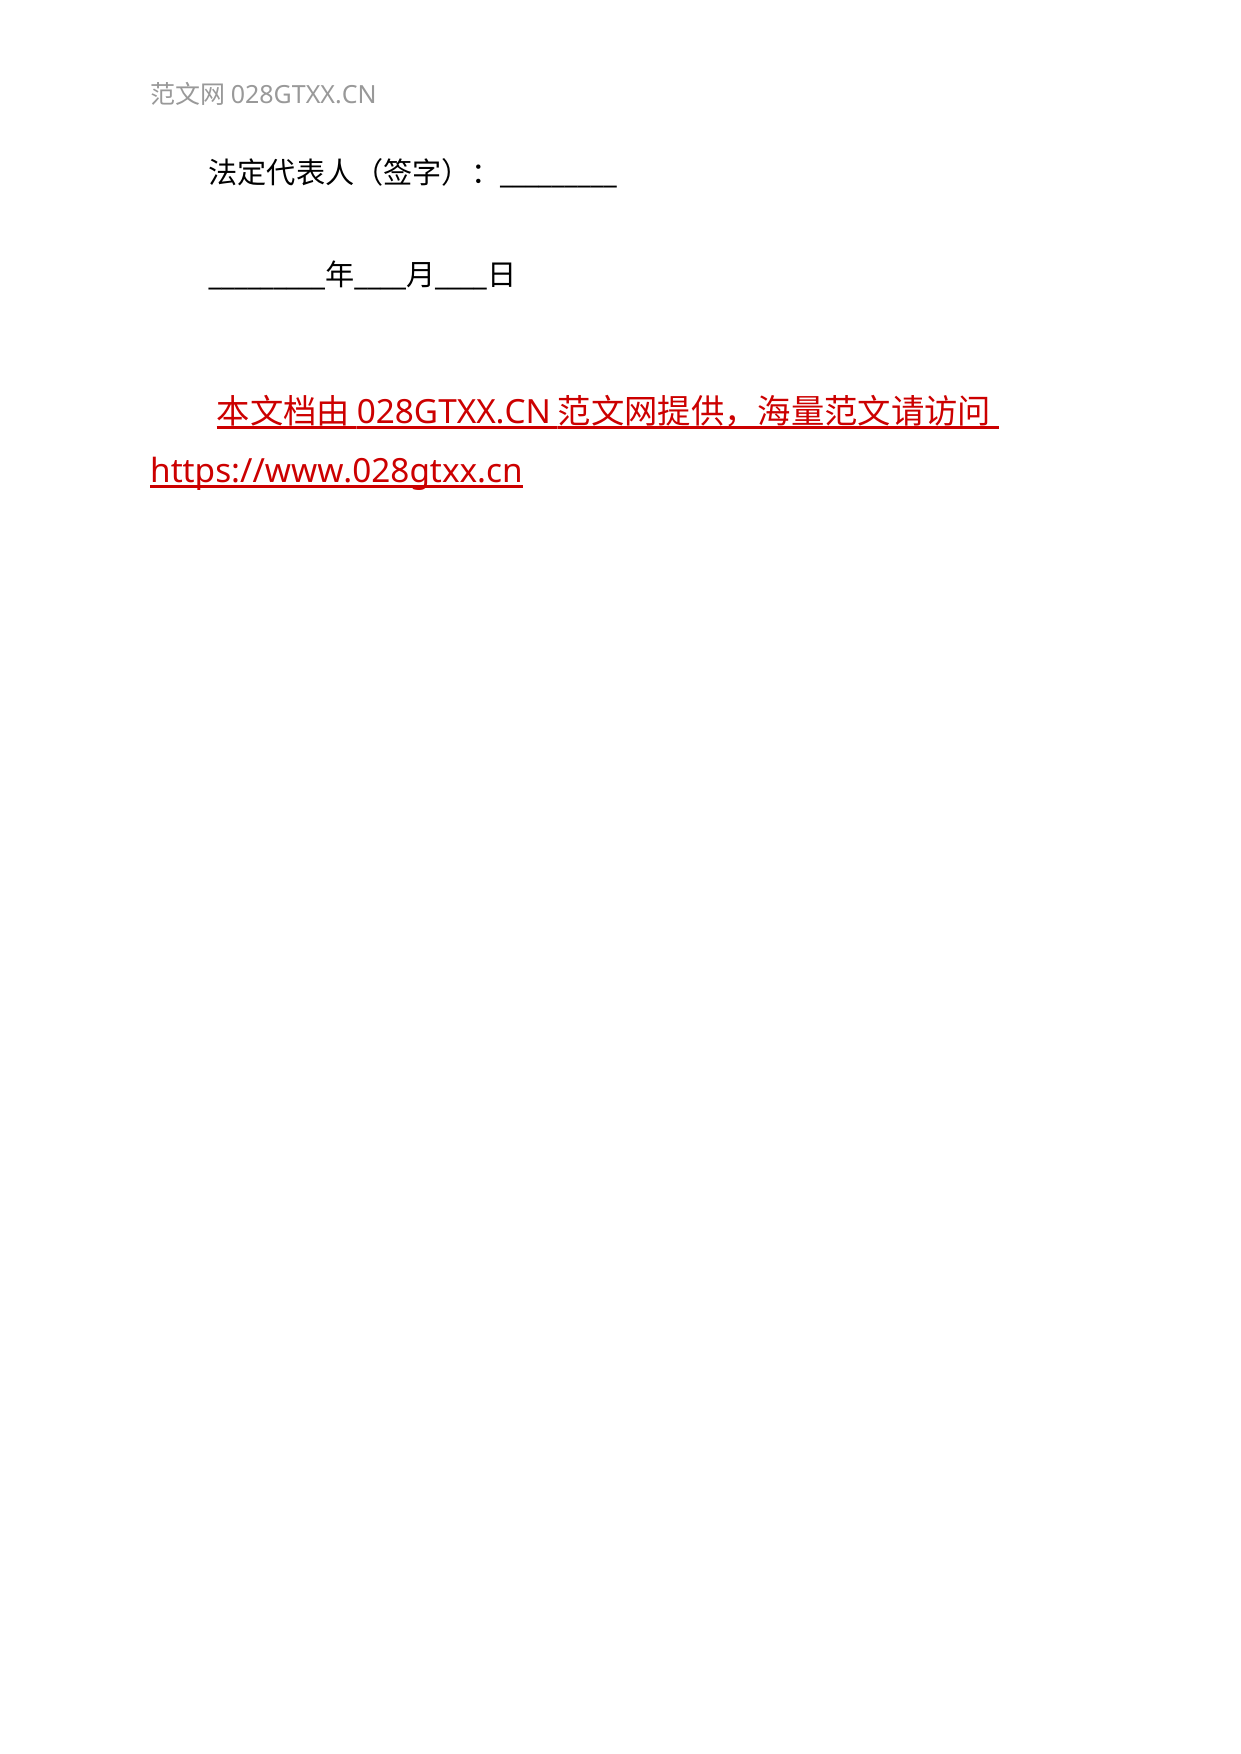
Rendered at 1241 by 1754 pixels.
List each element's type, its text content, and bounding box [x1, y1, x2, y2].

text 法定代表人（签字）：_________ [150, 150, 1090, 192]
text _________年____月____日 [150, 252, 1090, 294]
text 本文档由028GTXX.CN范文网提供，海量范文请访问 https://www.028gtxx.cn [150, 385, 1090, 493]
